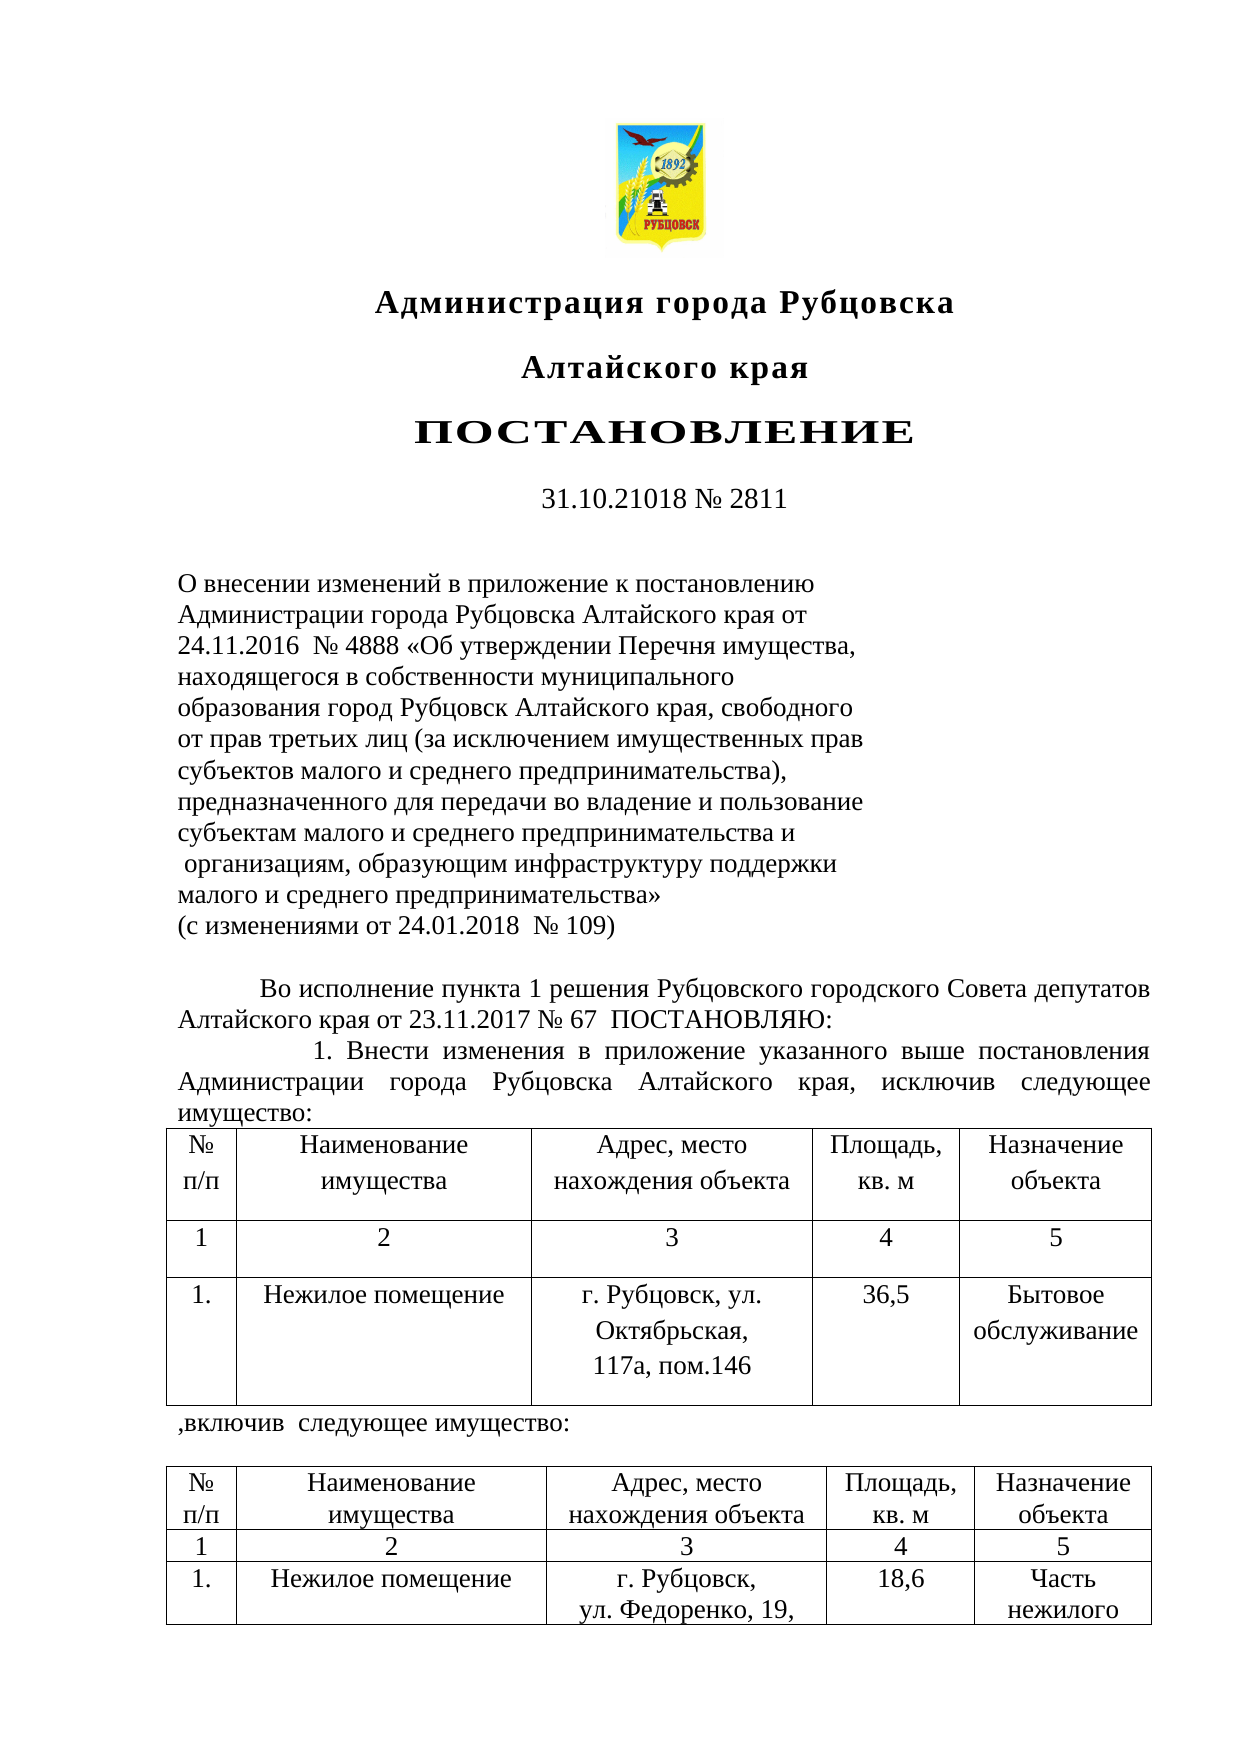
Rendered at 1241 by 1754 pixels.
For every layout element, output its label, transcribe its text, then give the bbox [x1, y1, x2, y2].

picture [605, 118, 724, 258]
table_header Назначение объекта [960, 1129, 1151, 1220]
table_cell 1. [167, 1562, 236, 1624]
table_cell 36,5 [813, 1278, 959, 1405]
text 24.11.2016 № 4888 «Об утверждении Перечня имущества, [177, 629, 1152, 660]
table_cell Нежилое помещение [237, 1278, 531, 1405]
table_header Площадь, кв. м [813, 1129, 959, 1220]
table_cell Нежилое помещение [237, 1562, 546, 1624]
text малого и среднего предпринимательства» [177, 878, 1152, 909]
text от прав третьих лиц (за исключением имущественных прав [177, 723, 1152, 754]
table_cell 2 [237, 1221, 531, 1277]
text субъектов малого и среднего предпринимательства), [177, 754, 1152, 785]
table_cell 3 [532, 1221, 812, 1277]
table_header Назначение объекта [975, 1467, 1151, 1529]
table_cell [547, 1562, 826, 1624]
table_cell 1 [167, 1221, 236, 1277]
table_header № п/п [167, 1129, 236, 1220]
text предназначенного для передачи во владение и пользование [177, 785, 1152, 816]
text ,включив следующее имущество: [177, 1406, 1152, 1437]
text находящегося в собственности муниципального [177, 660, 1152, 691]
text Администрация города Рубцовска [177, 282, 1152, 321]
text Администрации города Рубцовска Алтайского края от [177, 598, 1152, 629]
table_cell 1 [167, 1530, 236, 1561]
text 31.10.21018 № 2811 [177, 481, 1152, 515]
table_header Наименование имущества [237, 1467, 546, 1529]
text образования город Рубцовск Алтайского края, свободного [177, 691, 1152, 723]
table_header Площадь, кв. м [827, 1467, 974, 1529]
table_cell 4 [813, 1221, 959, 1277]
text организациям, образующим инфраструктуру поддержки [177, 847, 1152, 878]
table_cell 4 [827, 1530, 974, 1561]
table_cell 1. [167, 1278, 236, 1405]
table_cell г. Рубцовск, ул. Октябрьская, 117а, пом.146 [532, 1278, 812, 1405]
table_cell 18,6 [827, 1562, 974, 1624]
text субъектам малого и среднего предпринимательства и [177, 816, 1152, 847]
text Во исполнение пункта 1 решения Рубцовского городского Совета депутатов Алтайского края от 23.11.2017 № 67 ПОСТАНОВЛЯЮ: [177, 972, 1152, 1034]
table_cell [975, 1562, 1151, 1624]
text Алтайского края [177, 347, 1152, 386]
table_header Адрес, место нахождения объекта [547, 1467, 826, 1529]
table_cell 5 [960, 1221, 1151, 1277]
table_cell 5 [975, 1530, 1151, 1561]
text ПОСТАНОВЛЕНИЕ [177, 412, 1152, 450]
table_header Адрес, место нахождения объекта [532, 1129, 812, 1220]
table_header № п/п [167, 1467, 236, 1529]
text 1. Внести изменения в приложение указанного выше постановления Администрации города Рубцовска Алтайского края, исключив следующее имущество: [177, 1034, 1152, 1127]
table_cell Бытовое обслуживание [960, 1278, 1151, 1405]
table_cell 2 [237, 1530, 546, 1561]
text (с изменениями от 24.01.2018 № 109) [177, 909, 1152, 941]
table_cell 3 [547, 1530, 826, 1561]
table_header Наименование имущества [237, 1129, 531, 1220]
text О внесении изменений в приложение к постановлению [177, 567, 1152, 598]
